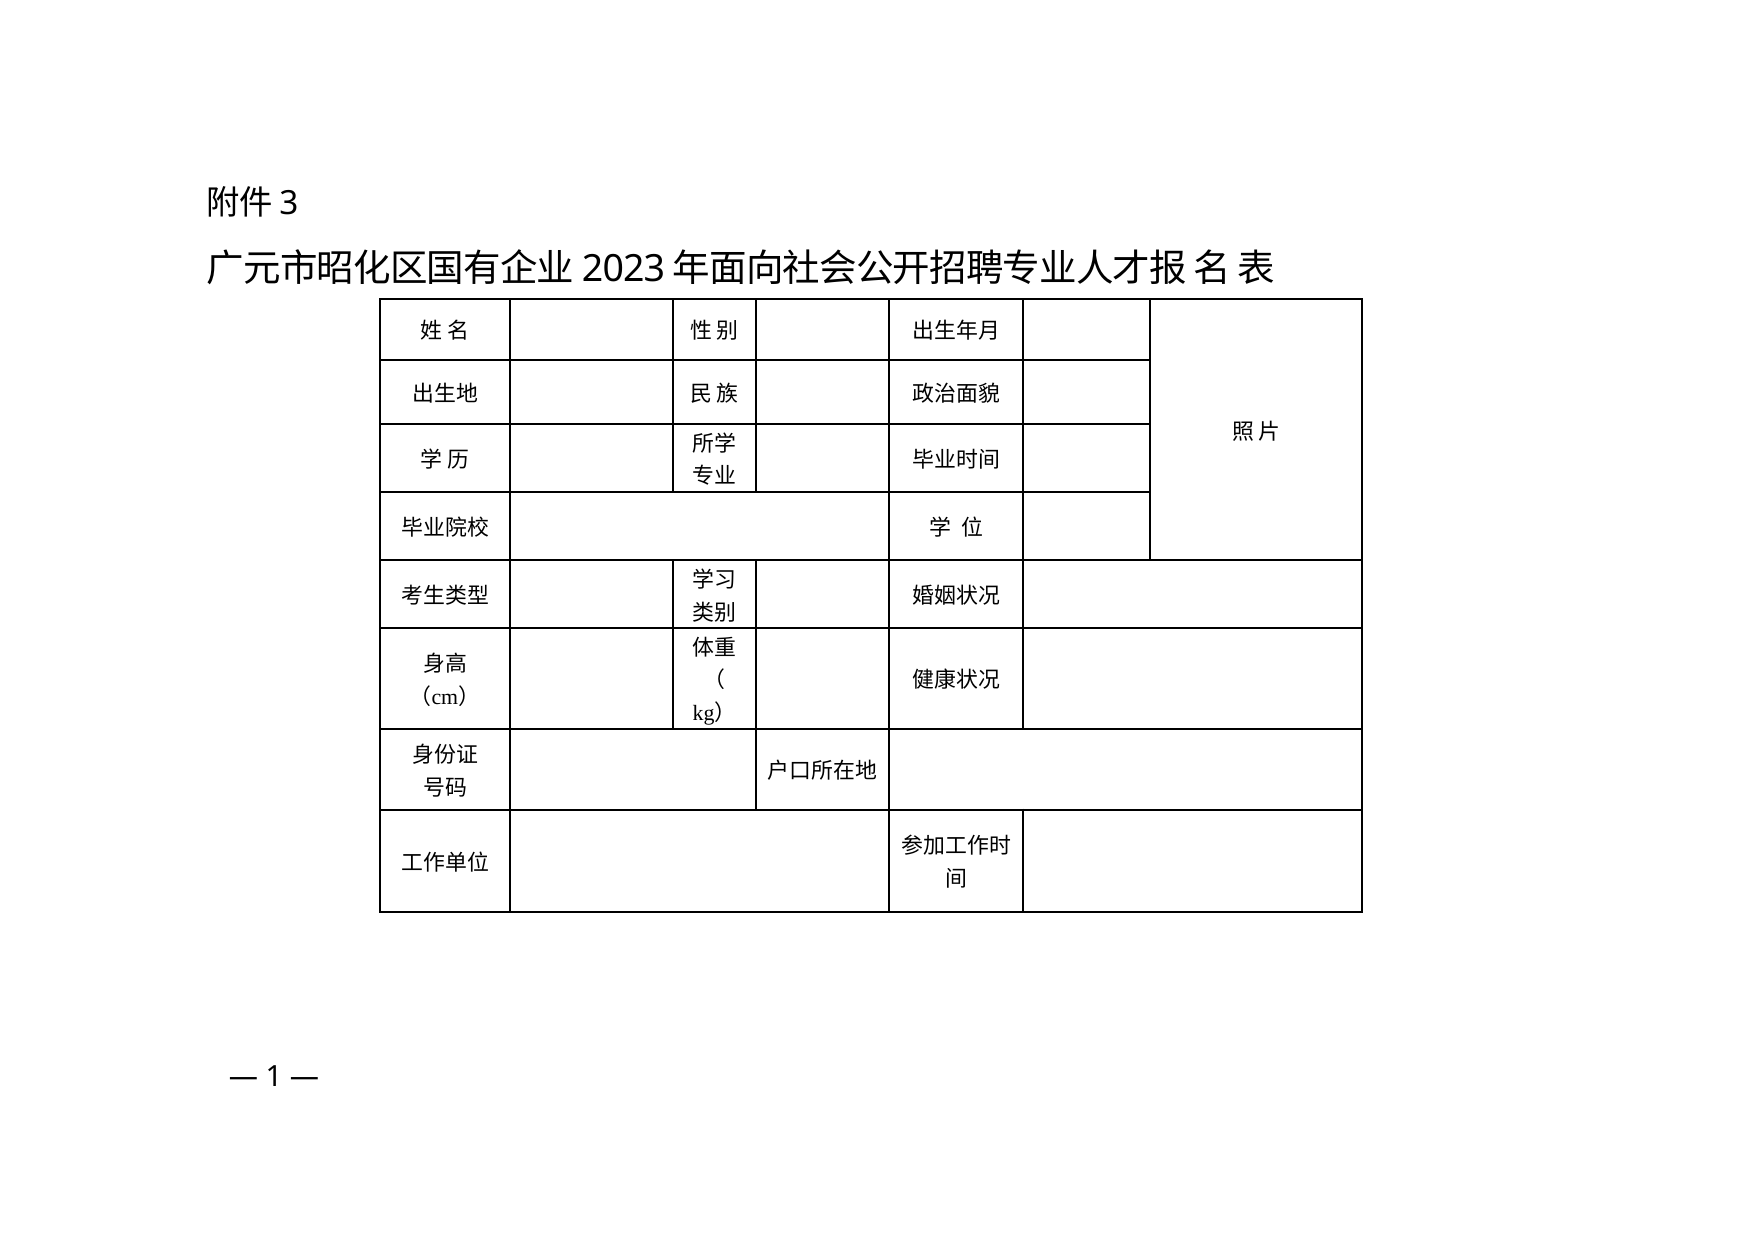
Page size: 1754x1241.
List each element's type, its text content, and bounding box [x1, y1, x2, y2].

table_cell 民 族 [674, 361, 755, 423]
table_header 性 别 [674, 300, 755, 358]
table_header 姓 名 [381, 300, 509, 358]
table_cell 参加工作时间 [890, 811, 1022, 911]
table_cell 学习类别 [674, 561, 755, 627]
table_cell 户口所在地 [757, 730, 888, 808]
table_cell [1024, 425, 1149, 491]
table_cell [511, 811, 888, 911]
table_cell 工作单位 [381, 811, 509, 911]
table_cell [757, 629, 888, 727]
table_cell [1024, 561, 1361, 627]
text 附件3 [207, 167, 1535, 233]
table_cell [1024, 811, 1361, 911]
table_cell [511, 730, 755, 808]
table_cell [757, 425, 888, 491]
table_cell 毕业院校 [381, 493, 509, 559]
table_header 照 片 [1151, 300, 1361, 559]
table_cell [511, 561, 672, 627]
table_cell [1024, 493, 1149, 559]
table_cell [511, 493, 888, 559]
table_cell [511, 425, 672, 491]
table_cell 学 位 [890, 493, 1022, 559]
table_cell [511, 361, 672, 423]
table_cell [757, 361, 888, 423]
text 广元市昭化区国有企业2023年面向社会公开招聘专业人才报 名 表 [207, 233, 1535, 298]
table_cell 健康状况 [890, 629, 1022, 727]
table_cell [1024, 361, 1149, 423]
table_header [511, 300, 672, 358]
table_cell 所学专业 [674, 425, 755, 491]
table_header 出生年月 [890, 300, 1022, 358]
table_cell 毕业时间 [890, 425, 1022, 491]
table_header [757, 300, 888, 358]
table_cell 婚姻状况 [890, 561, 1022, 627]
table_cell 身高（cm） [381, 629, 509, 727]
table_cell 身份证 号码 [381, 730, 509, 808]
table_cell 学 历 [381, 425, 509, 491]
table_header [1024, 300, 1149, 358]
table_cell [890, 730, 1361, 808]
table_cell [757, 561, 888, 627]
table_cell [1024, 629, 1361, 727]
table_cell 出生地 [381, 361, 509, 423]
table_cell 体重（kg） [674, 629, 755, 727]
table_cell [511, 629, 672, 727]
table_cell 政治面貌 [890, 361, 1022, 423]
table_cell 考生类型 [381, 561, 509, 627]
